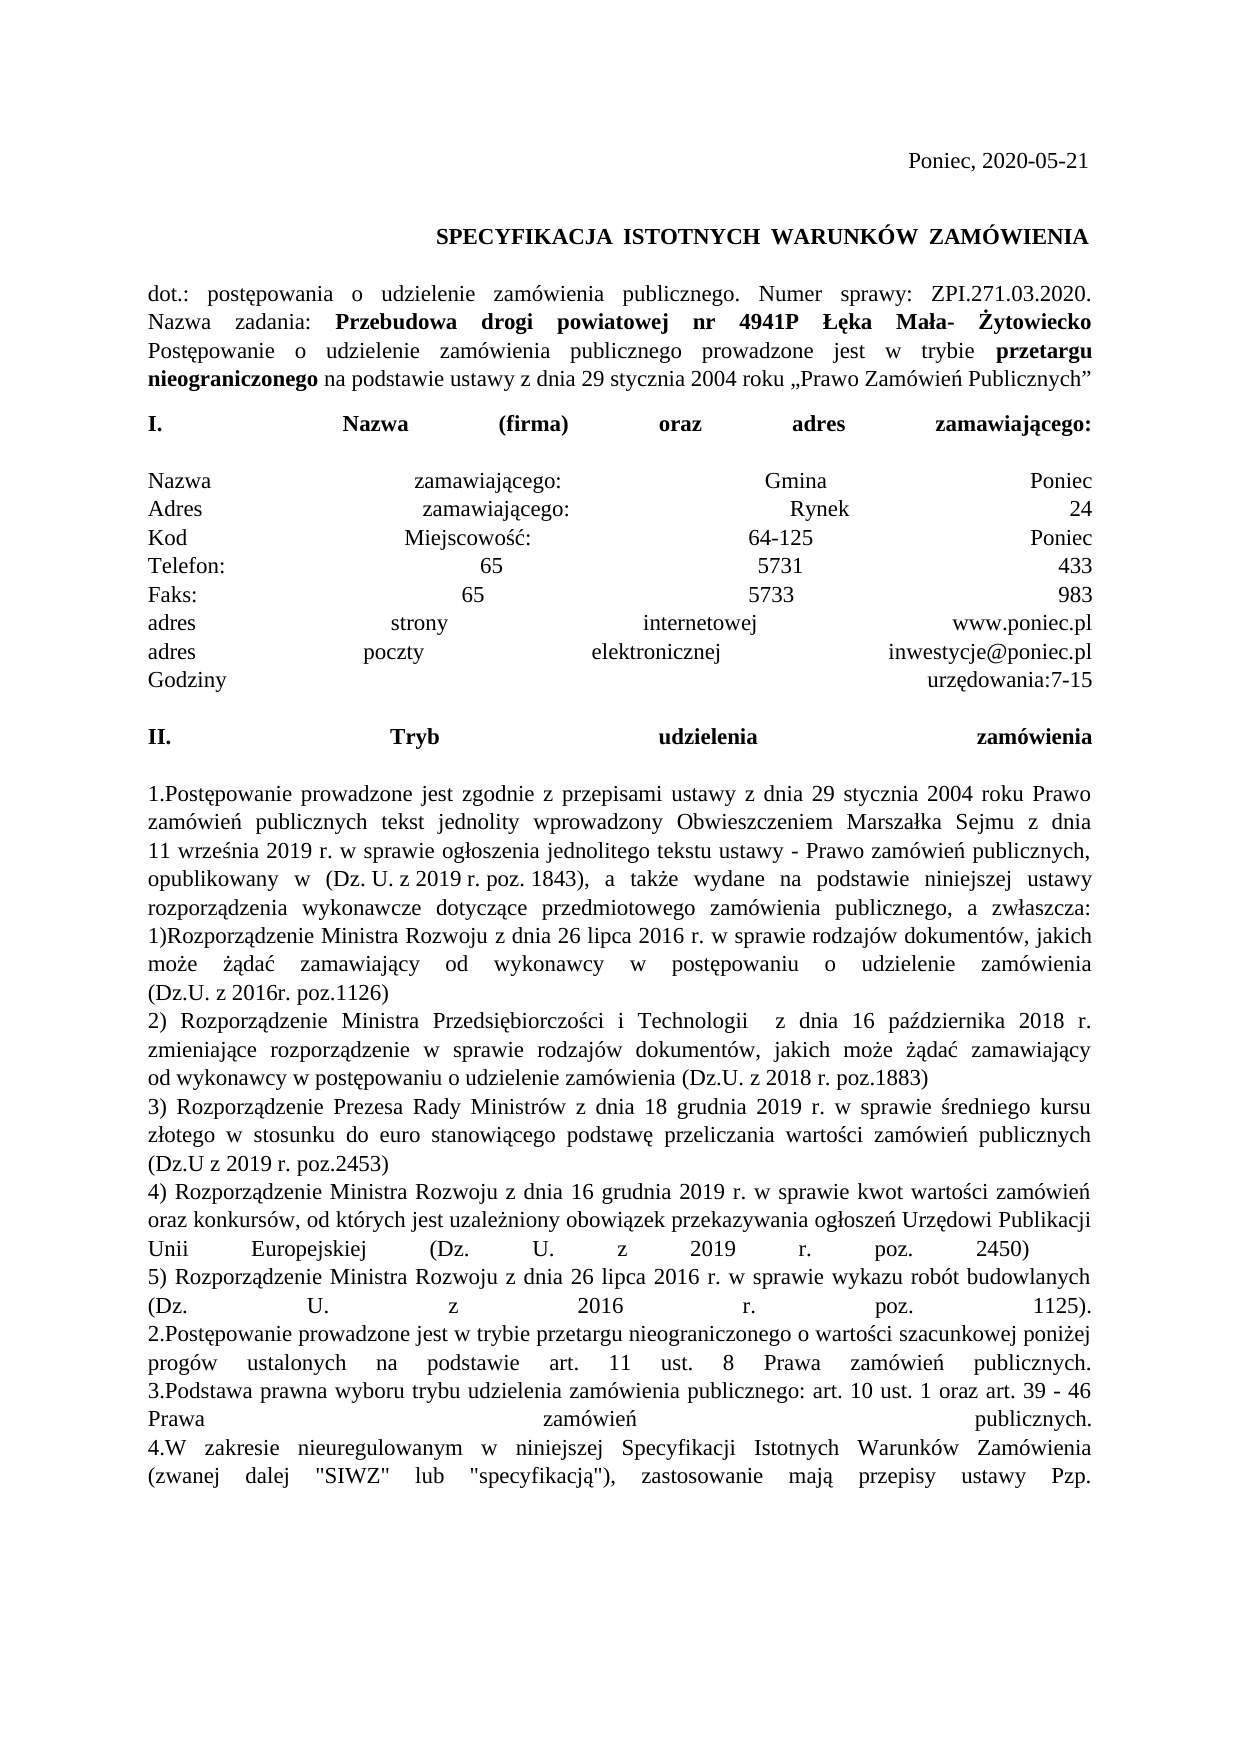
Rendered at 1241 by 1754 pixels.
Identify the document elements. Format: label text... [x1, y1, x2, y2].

text I. Nazwa (firma) oraz adres zamawiającego: Nazwa zamawiającego: Gmina Poniec Adres zamawiającego: Rynek 24 Kod Miejscowość: 64-125 Poniec Telefon: 65 5731 433 Faks: 65 5733 983 adres strony internetowej www.poniec.pl adres poczty elektronicznej inwestycje@poniec.pl Godziny urzędowania:7-15 II. Tryb udzielenia zamówienia 1.Postępowanie prowadzone jest zgodnie z przepisami ustawy z dnia 29 stycznia 2004 roku Prawo zamówień publicznych tekst jednolity wprowadzony Obwieszczeniem Marszałka Sejmu z dnia 11 września 2019 r. w sprawie ogłoszenia jednolitego tekstu ustawy - Prawo zamówień publicznych, opublikowany w (Dz. U. z 2019 r. poz. 1843), a także wydane na podstawie niniejszej ustawy rozporządzenia wykonawcze dotyczące przedmiotowego zamówienia publicznego, a zwłaszcza: 1)Rozporządzenie Ministra Rozwoju z dnia 26 lipca 2016 r. w sprawie rodzajów dokumentów, jakich może żądać zamawiający od wykonawcy w postępowaniu o udzielenie zamówienia (Dz.U. z 2016r. poz.1126) 2) Rozporządzenie Ministra Przedsiębiorczości i Technologii z dnia 16 października 2018 r. zmieniające rozporządzenie w sprawie rodzajów dokumentów, jakich może żądać zamawiający od wykonawcy w postępowaniu o udzielenie zamówienia (Dz.U. z 2018 r. poz.1883) 3) Rozporządzenie Prezesa Rady Ministrów z dnia 18 grudnia 2019 r. w sprawie średniego kursu złotego w stosunku do euro stanowiącego podstawę przeliczania wartości zamówień publicznych (Dz.U z 2019 r. poz.2453) 4) Rozporządzenie Ministra Rozwoju z dnia 16 grudnia 2019 r. w sprawie kwot wartości zamówień oraz konkursów, od których jest uzależniony obowiązek przekazywania ogłoszeń Urzędowi Publikacji Unii Europejskiej (Dz. U. z 2019 r. poz. 2450) 5) Rozporządzenie Ministra Rozwoju z dnia 26 lipca 2016 r. w sprawie wykazu robót budowlanych (Dz. U. z 2016 r. poz. 1125). 2.Postępowanie prowadzone jest w trybie przetargu nieograniczonego o wartości szacunkowej poniżej progów ustalonych na podstawie art. 11 ust. 8 Prawa zamówień publicznych. 3.Podstawa prawna wyboru trybu udzielenia zamówienia publicznego: art. 10 ust. 1 oraz art. 39 - 46 Prawa zamówień publicznych. 4.W zakresie nieuregulowanym w niniejszej Specyfikacji Istotnych Warunków Zamówienia (zwanej dalej "SIWZ" lub "specyfikacją"), zastosowanie mają przepisy ustawy Pzp. [148, 410, 1093, 1519]
text Poniec, 2020-05-21 [148, 148, 1093, 204]
text SPECYFIKACJA ISTOTNYCH WARUNKÓW ZAMÓWIENIA dot.: postępowania o udzielenie zamówienia publicznego. Numer sprawy: ZPI.271.03.2020. Nazwa zadania: Przebudowa drogi powiatowej nr 4941P Łęka Mała- Żytowiecko Postępowanie o udzielenie zamówienia publicznego prowadzone jest w trybie przetargu nieograniczonego na podstawie ustawy z dnia 29 stycznia 2004 roku „Prawo Zamówień Publicznych” [148, 223, 1093, 391]
